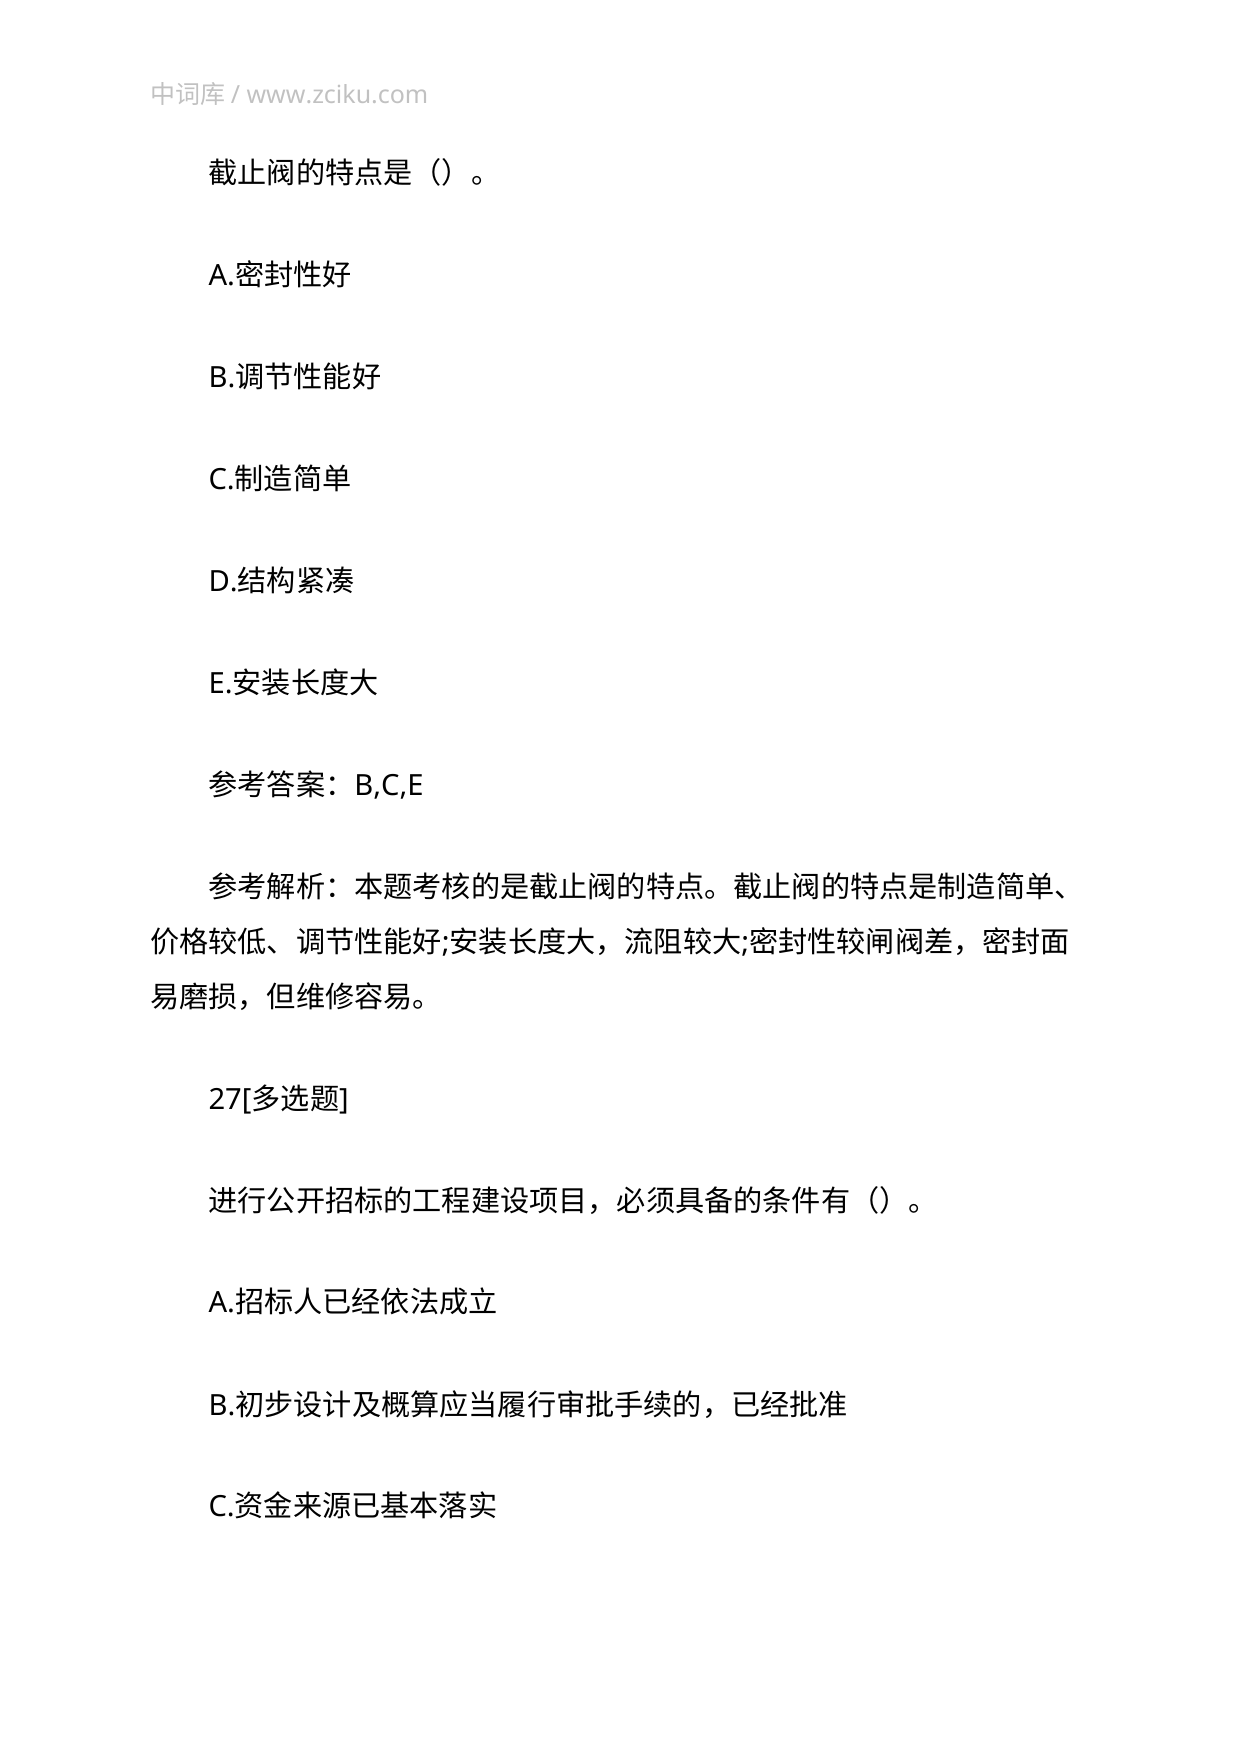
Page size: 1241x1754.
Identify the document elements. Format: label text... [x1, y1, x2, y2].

text C.资金来源已基本落实 [150, 1483, 1090, 1525]
text E.安装长度大 [150, 660, 1090, 702]
text A.密封性好 [150, 252, 1090, 294]
text B.调节性能好 [150, 354, 1090, 396]
text 截止阀的特点是（）。 [150, 150, 1090, 192]
text 参考答案：B,C,E [150, 762, 1090, 804]
text D.结构紧凑 [150, 558, 1090, 600]
text 27[多选题] [150, 1075, 1090, 1118]
text 参考解析：本题考核的是截止阀的特点。截止阀的特点是制造简单、价格较低、调节性能好;安装长度大，流阻较大;密封性较闸阀差，密封面易磨损，但维修容易。 [150, 864, 1090, 1016]
text B.初步设计及概算应当履行审批手续的，已经批准 [150, 1381, 1090, 1423]
text A.招标人已经依法成立 [150, 1279, 1090, 1321]
text C.制造简单 [150, 456, 1090, 498]
text 进行公开招标的工程建设项目，必须具备的条件有（）。 [150, 1177, 1090, 1219]
